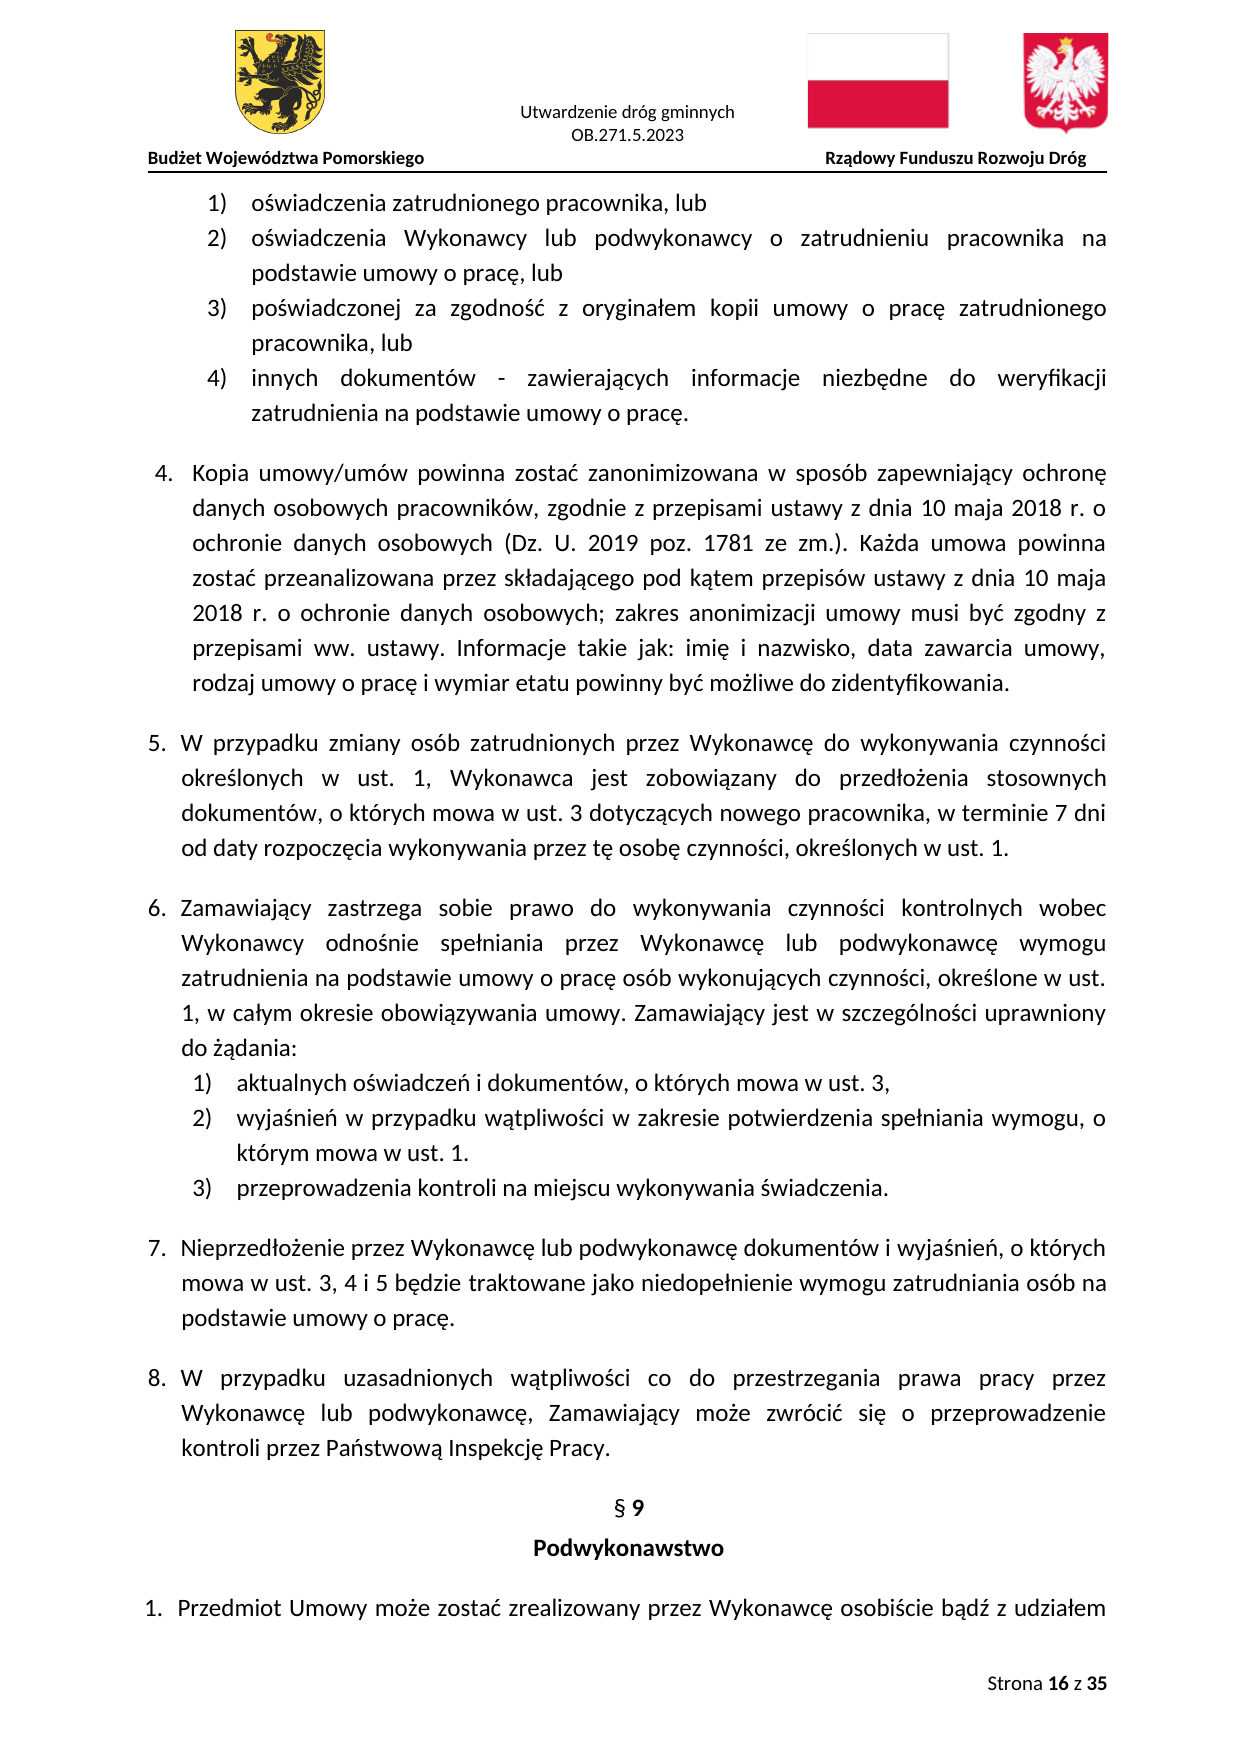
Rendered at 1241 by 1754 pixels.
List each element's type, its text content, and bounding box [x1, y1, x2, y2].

list przeprowadzenia kontroli na miejscu wykonywania świadczenia. [192, 1172, 1107, 1203]
text § 9 [150, 1492, 1107, 1523]
list poświadczonej za zgodność z oryginałem kopii umowy o pracę zatrudnionego pracownika, lub [207, 292, 1107, 358]
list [144, 1593, 1107, 1623]
picture [807, 33, 1109, 134]
list oświadczenia Wykonawcy lub podwykonawcy o zatrudnieniu pracownika na podstawie umowy o pracę, lub [207, 222, 1107, 288]
list Zamawiający zastrzega sobie prawo do wykonywania czynności kontrolnych wobec Wykonawcy odnośnie spełniania przez Wykonawcę lub podwykonawcę wymogu zatrudnienia na podstawie umowy o pracę osób wykonujących czynności, określone w ust. 1, w całym okresie obowiązywania umowy. Zamawiający jest w szczególności uprawniony do żądania: [148, 892, 1107, 1063]
list W przypadku uzasadnionych wątpliwości co do przestrzegania prawa pracy przez Wykonawcę lub podwykonawcę, Zamawiający może zwrócić się o przeprowadzenie kontroli przez Państwową Inspekcję Pracy. [148, 1362, 1107, 1463]
list Kopia umowy/umów powinna zostać zanonimizowana w sposób zapewniający ochronę danych osobowych pracowników, zgodnie z przepisami ustawy z dnia 10 maja 2018 r. o ochronie danych osobowych (Dz. U. 2019 poz. 1781 ze zm.). Każda umowa powinna zostać przeanalizowana przez składającego pod kątem przepisów ustawy z dnia 10 maja 2018 r. o ochronie danych osobowych; zakres anonimizacji umowy musi być zgodny z przepisami ww. ustawy. Informacje takie jak: imię i nazwisko, data zawarcia umowy, rodzaj umowy o pracę i wymiar etatu powinny być możliwe do zidentyfikowania. [154, 457, 1107, 698]
list Nieprzedłożenie przez Wykonawcę lub podwykonawcę dokumentów i wyjaśnień, o których mowa w ust. 3, 4 i 5 będzie traktowane jako niedopełnienie wymogu zatrudniania osób na podstawie umowy o pracę. [148, 1232, 1107, 1333]
picture [235, 30, 325, 134]
list oświadczenia zatrudnionego pracownika, lub [207, 187, 1107, 218]
text Podwykonawstwo [150, 1533, 1107, 1563]
list W przypadku zmiany osób zatrudnionych przez Wykonawcę do wykonywania czynności określonych w ust. 1, Wykonawca jest zobowiązany do przedłożenia stosownych dokumentów, o których mowa w ust. 3 dotyczących nowego pracownika, w terminie 7 dni od daty rozpoczęcia wykonywania przez tę osobę czynności, określonych w ust. 1. [148, 727, 1107, 863]
list innych dokumentów - zawierających informacje niezbędne do weryfikacji zatrudnienia na podstawie umowy o pracę. [207, 362, 1107, 428]
list aktualnych oświadczeń i dokumentów, o których mowa w ust. 3, [192, 1067, 1107, 1098]
list wyjaśnień w przypadku wątpliwości w zakresie potwierdzenia spełniania wymogu, o którym mowa w ust. 1. [192, 1102, 1107, 1168]
